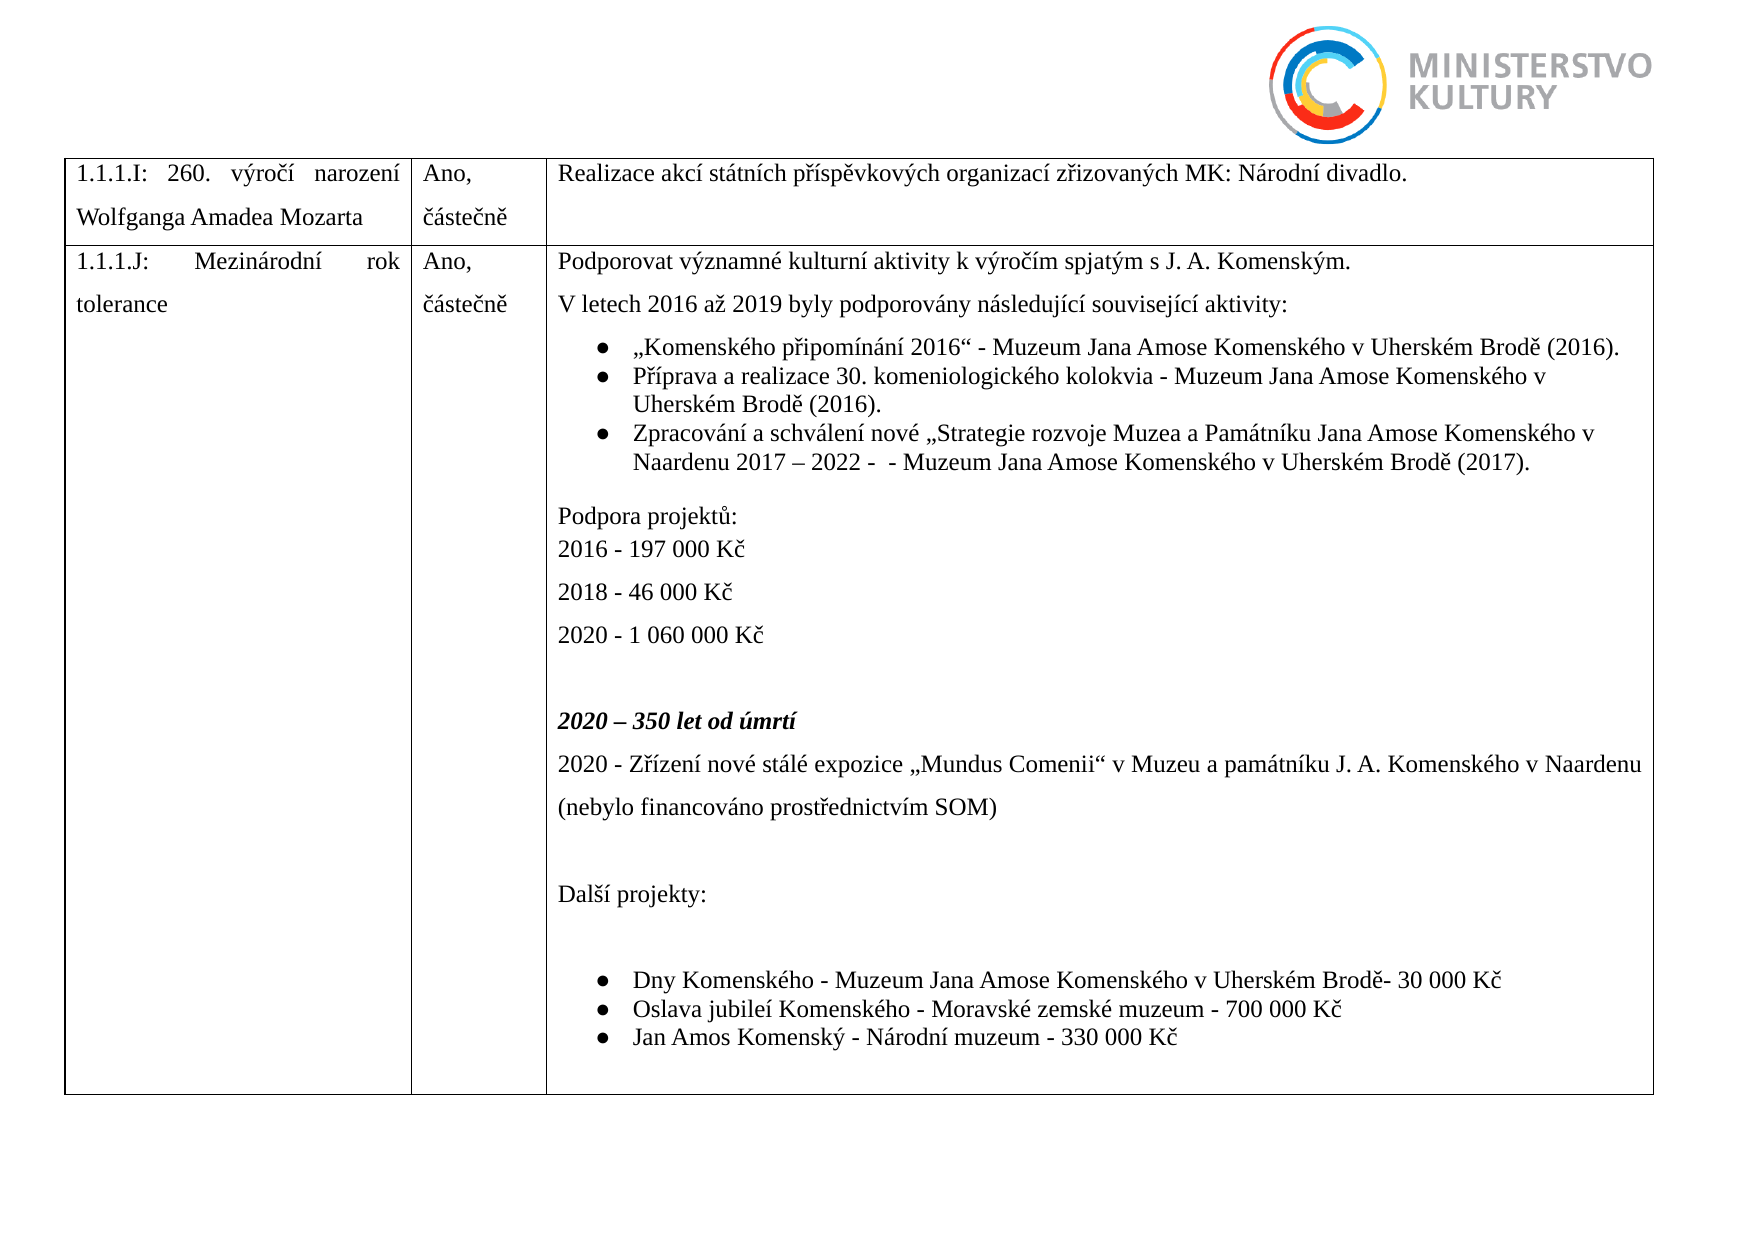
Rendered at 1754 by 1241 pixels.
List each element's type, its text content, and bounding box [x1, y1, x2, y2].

table_cell 1.1.1.I: 260. výročí narození Wolfganga Amadea Mozarta [66, 159, 411, 245]
table_cell Podporovat významné kulturní aktivity k výročím spjatým s J. A. Komenským. V letech 2016 až 2019 byly podporovány následující související aktivity: „Komenského připomínání 2016“ - Muzeum Jana Amose Komenského v Uherském Brodě (2016). Příprava a realizace 30. komeniologického kolokvia - Muzeum Jana Amose Komenského v Uherském Brodě (2016). Zpracování a schválení nové „Strategie rozvoje Muzea a Památníku Jana Amose Komenského v Naardenu 2017 – 2022 - - Muzeum Jana Amose Komenského v Uherském Brodě (2017). Podpora projektů: 2016 - 197 000 Kč 2018 - 46 000 Kč 2020 - 1 060 000 Kč 2020 – 350 let od úmrtí 2020 - Zřízení nové stálé expozice „Mundus Comenii“ v Muzeu a památníku J. A. Komenského v Naardenu (nebylo financováno prostřednictvím SOM) Další projekty: Dny Komenského - Muzeum Jana Amose Komenského v Uherském Brodě- 30 000 Kč Oslava jubileí Komenského - Moravské zemské muzeum - 700 000 Kč Jan Amos Komenský - Národní muzeum - 330 000 Kč [547, 246, 1653, 1094]
table_cell Ano, částečně [412, 159, 546, 245]
table_cell 1.1.1.J: Mezinárodní rok tolerance [66, 246, 411, 1094]
table_cell Realizace akcí státních příspěvkových organizací zřizovaných MK: Národní divadlo. [547, 159, 1653, 245]
table_cell Ano, částečně [412, 246, 546, 1094]
picture [1256, 15, 1694, 158]
